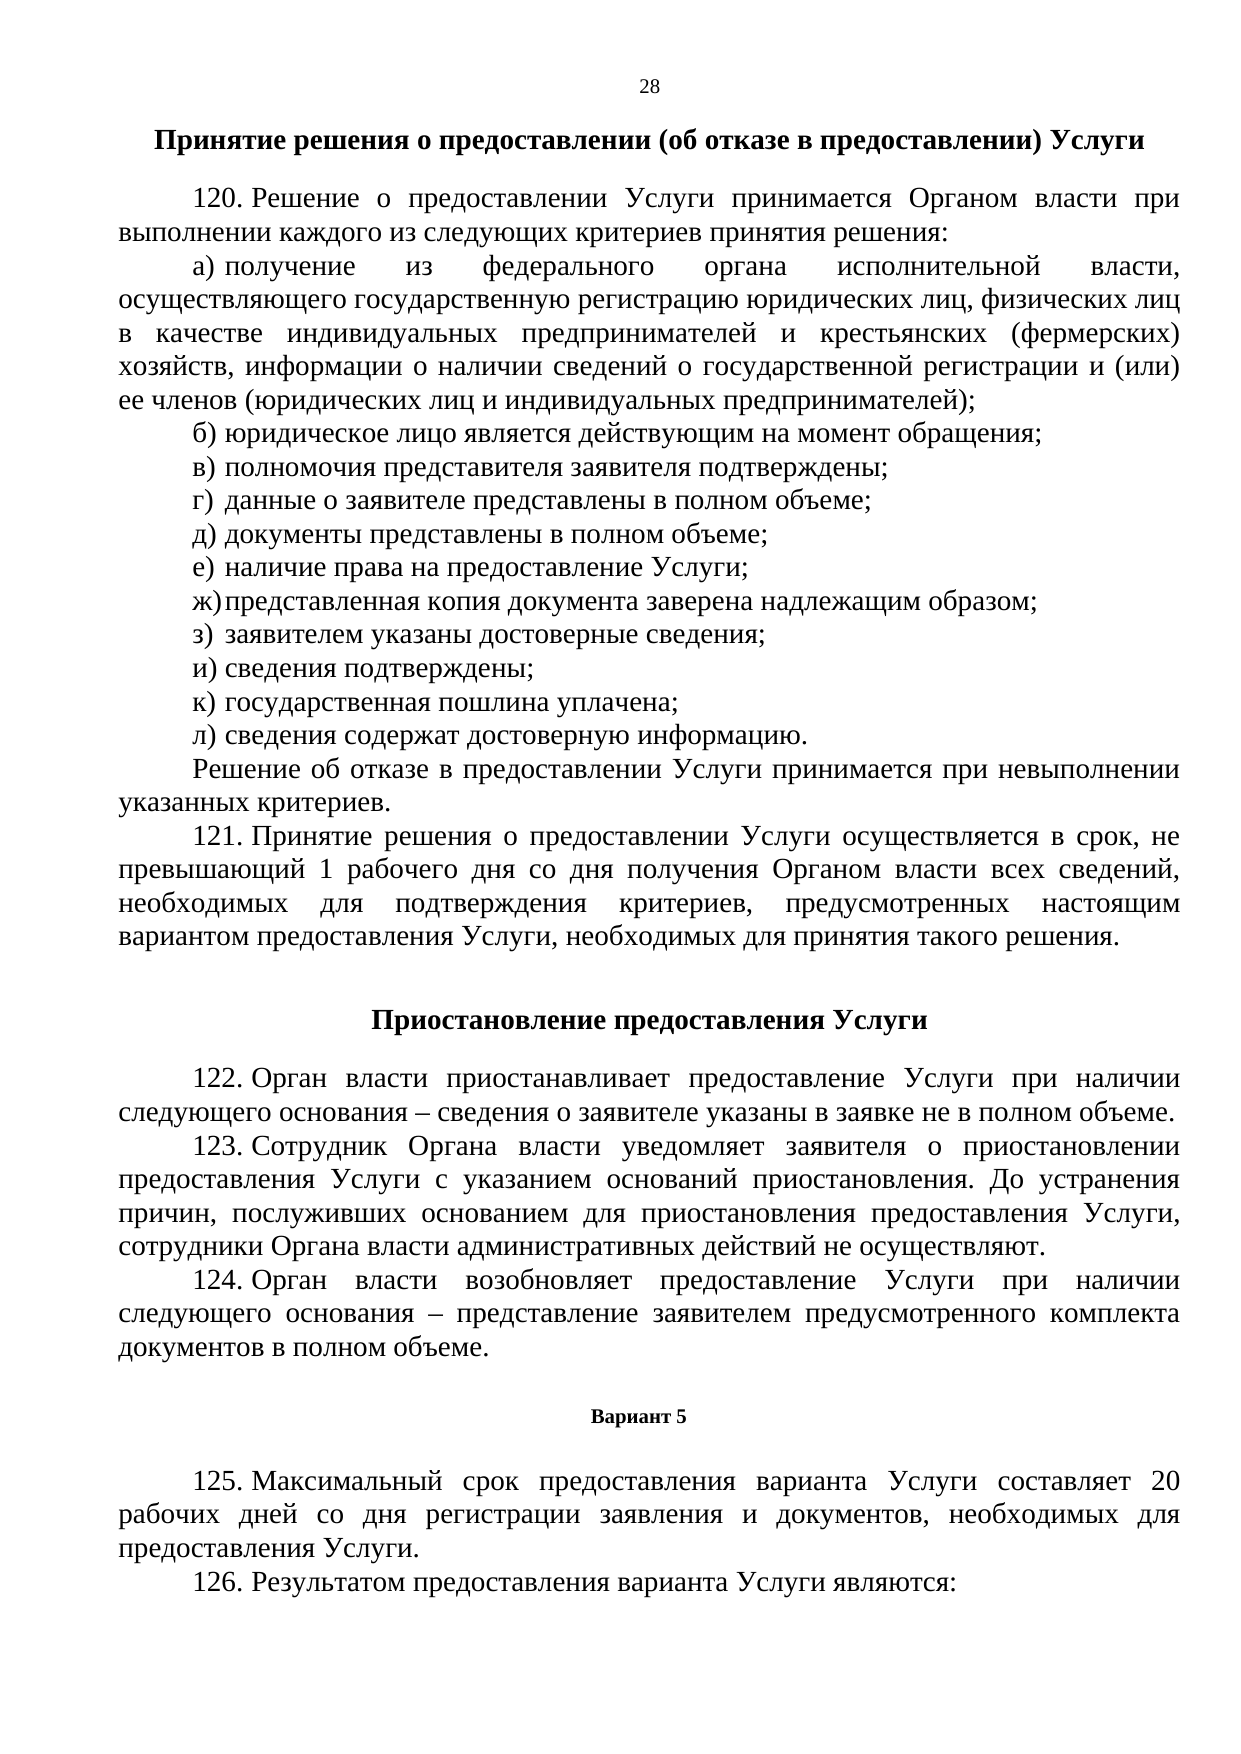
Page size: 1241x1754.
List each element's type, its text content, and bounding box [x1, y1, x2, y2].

list Орган власти приостанавливает предоставление Услуги при наличии следующего основания – сведения о заявителе указаны в заявке не в полном объеме. [118, 1061, 1181, 1128]
text Принятие решения о предоставлении (об отказе в предоставлении) Услуги [118, 122, 1181, 156]
list Решение о предоставлении Услуги принимается Органом власти при выполнении каждого из следующих критериев принятия решения: [118, 181, 1181, 248]
list Максимальный срок предоставления варианта Услуги составляет 20 рабочих дней со дня регистрации заявления и документов, необходимых для предоставления Услуги. [118, 1463, 1181, 1564]
list получение из федерального органа исполнительной власти, осуществляющего государственную регистрацию юридических лиц, физических лиц в качестве индивидуальных предпринимателей и крестьянских (фермерских) хозяйств, информации о наличии сведений о государственной регистрации и (или) ее членов (юридических лиц и индивидуальных предпринимателей); [118, 248, 1181, 415]
list Результатом предоставления варианта Услуги являются: [118, 1564, 1181, 1597]
list Сотрудник Органа власти уведомляет заявителя о приостановлении предоставления Услуги с указанием оснований приостановления. До устранения причин, послуживших основанием для приостановления предоставления Услуги, сотрудники Органа власти административных действий не осуществляют. [118, 1128, 1181, 1262]
text Приостановление предоставления Услуги [118, 1002, 1181, 1036]
list полномочия представителя заявителя подтверждены; [118, 449, 1181, 482]
list сведения содержат достоверную информацию. [118, 717, 1181, 751]
list наличие права на предоставление Услуги; [118, 549, 1181, 583]
list юридическое лицо является действующим на момент обращения; [118, 415, 1181, 449]
list данные о заявителе представлены в полном объеме; [118, 482, 1181, 516]
list сведения подтверждены; [118, 650, 1181, 684]
list государственная пошлина уплачена; [118, 684, 1181, 717]
text Решение об отказе в предоставлении Услуги принимается при невыполнении указанных критериев. [118, 751, 1181, 818]
list Принятие решения о предоставлении Услуги осуществляется в срок, не превышающий 1 рабочего дня со дня получения Органом власти всех сведений, необходимых для подтверждения критериев, предусмотренных настоящим вариантом предоставления Услуги, необходимых для принятия такого решения. [118, 818, 1181, 952]
list документы представлены в полном объеме; [118, 516, 1181, 549]
list Орган власти возобновляет предоставление Услуги при наличии следующего основания – представление заявителем предусмотренного комплекта документов в полном объеме. [118, 1262, 1181, 1362]
list заявителем указаны достоверные сведения; [118, 617, 1181, 650]
list представленная копия документа заверена надлежащим образом; [118, 583, 1181, 617]
